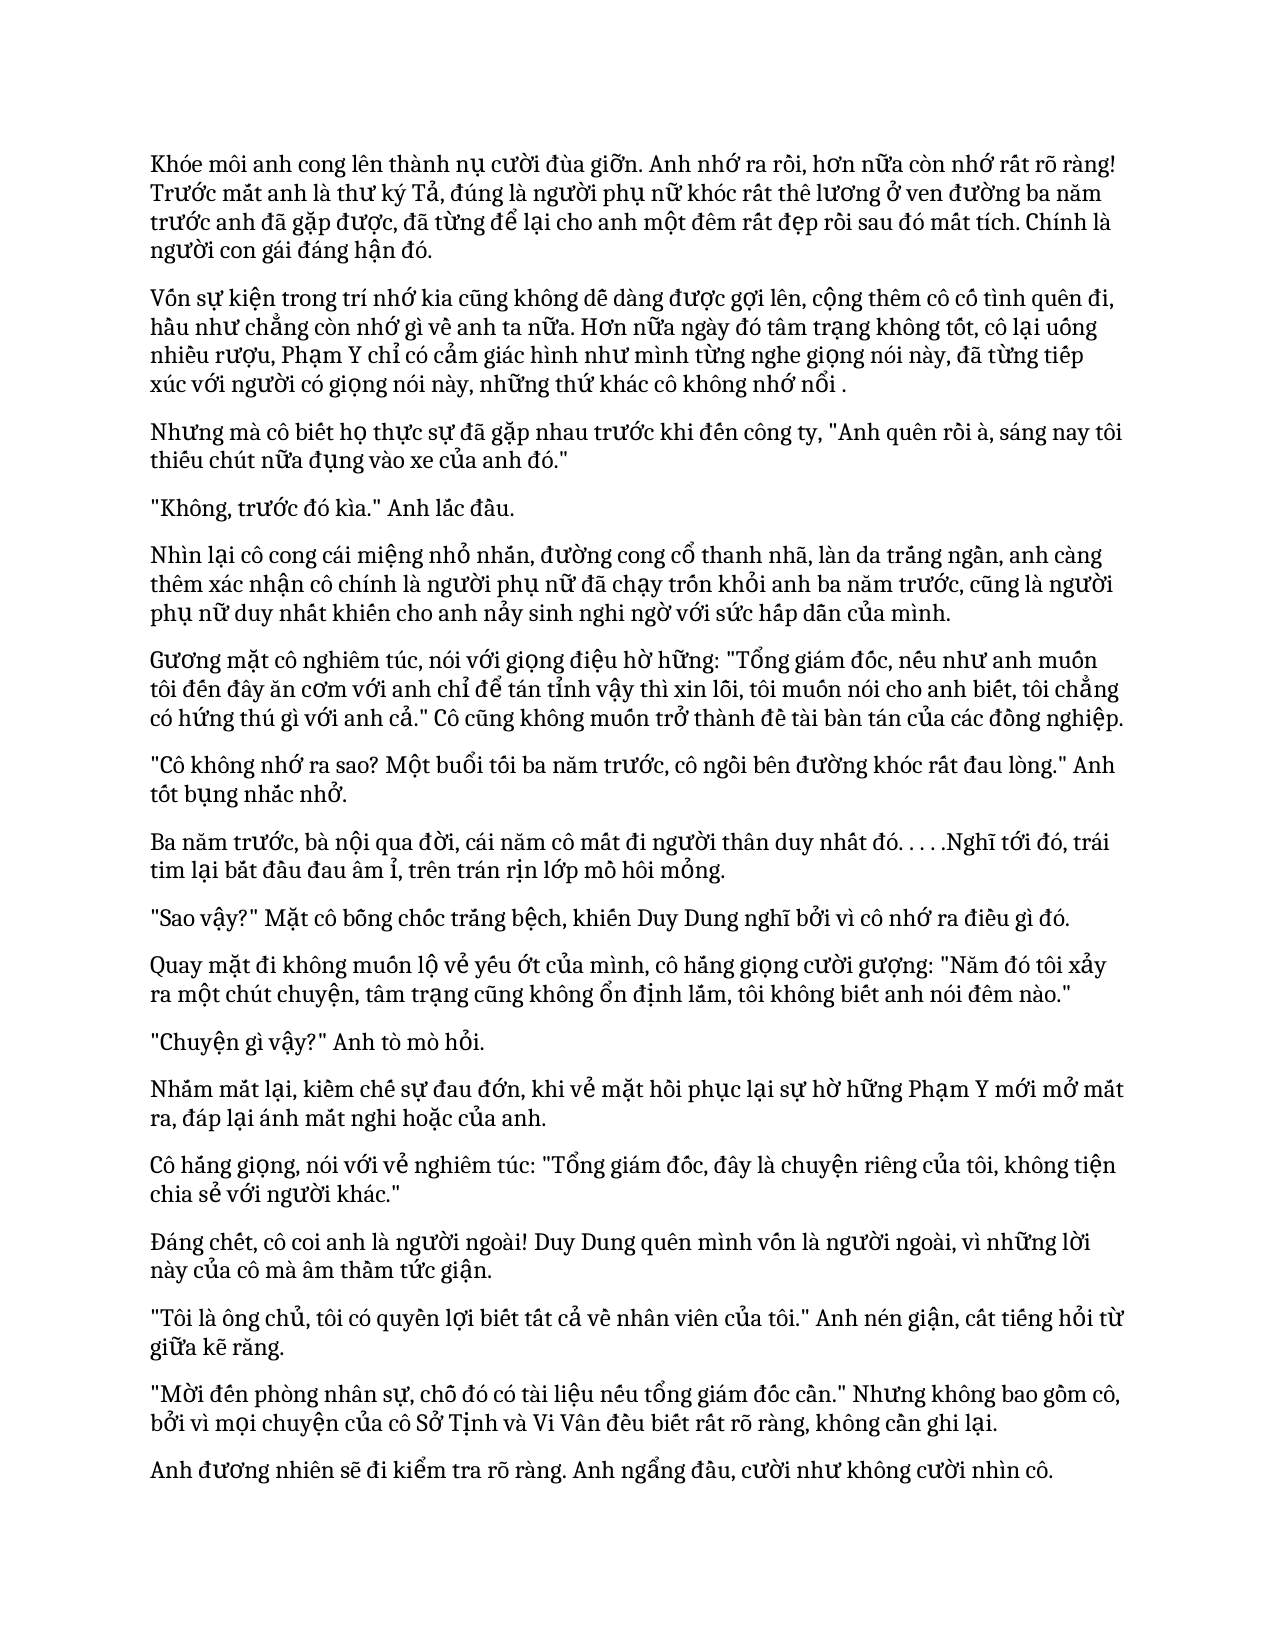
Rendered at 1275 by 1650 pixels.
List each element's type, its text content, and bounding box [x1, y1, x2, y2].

text "Tôi là ông chủ, tôi có quyền lợi biết tất cả về nhân viên của tôi." Anh nén giận, cất tiếng hỏi từ giữa kẽ răng. [150, 1304, 1125, 1361]
text Nhắm mắt lại, kiềm chế sự đau đớn, khi vẻ mặt hồi phục lại sự hờ hững Phạm Y mới mở mắt ra, đáp lại ánh mắt nghi hoặc của anh. [150, 1075, 1125, 1132]
text "Cô không nhớ ra sao? Một buổi tối ba năm trước, cô ngồi bên đường khóc rất đau lòng." Anh tốt bụng nhắc nhở. [150, 751, 1125, 809]
text Anh đương nhiên sẽ đi kiểm tra rõ ràng. Anh ngẩng đầu, cười như không cười nhìn cô. [150, 1456, 1125, 1485]
text "Không, trước đó kìa." Anh lắc đầu. [150, 494, 1125, 522]
text Vốn sự kiện trong trí nhớ kia cũng không dễ dàng được gợi lên, cộng thêm cô cố tình quên đi, hầu như chẳng còn nhớ gì về anh ta nữa. Hơn nữa ngày đó tâm trạng không tốt, cô lại uống nhiều rượu, Phạm Y chỉ có cảm giác hình như mình từng nghe giọng nói này, đã từng tiếp xúc với người có giọng nói này, những thứ khác cô không nhớ nổi . [150, 284, 1125, 399]
text Đáng chết, cô coi anh là người ngoài! Duy Dung quên mình vốn là người ngoài, vì những lời này của cô mà âm thầm tức giận. [150, 1227, 1125, 1285]
text Nhìn lại cô cong cái miệng nhỏ nhắn, đường cong cổ thanh nhã, làn da trắng ngần, anh càng thêm xác nhận cô chính là người phụ nữ đã chạy trốn khỏi anh ba năm trước, cũng là người phụ nữ duy nhất khiến cho anh nảy sinh nghi ngờ với sức hấp dẫn của mình. [150, 541, 1125, 627]
text "Chuyện gì vậy?" Anh tò mò hỏi. [150, 1027, 1125, 1056]
text "Mời đến phòng nhân sự, chỗ đó có tài liệu nếu tổng giám đốc cần." Nhưng không bao gồm cô, bởi vì mọi chuyện của cô Sở Tịnh và Vi Vân đều biết rất rõ ràng, không cần ghi lại. [150, 1380, 1125, 1437]
text "Sao vậy?" Mặt cô bỗng chốc trắng bệch, khiến Duy Dung nghĩ bởi vì cô nhớ ra điều gì đó. [150, 904, 1125, 932]
text Gương mặt cô nghiêm túc, nói với giọng điệu hờ hững: "Tổng giám đốc, nếu như anh muốn tôi đến đây ăn cơm với anh chỉ để tán tỉnh vậy thì xin lỗi, tôi muốn nói cho anh biết, tôi chẳng có hứng thú gì với anh cả." Cô cũng không muốn trở thành đề tài bàn tán của các đồng nghiệp. [150, 646, 1125, 732]
text Ba năm trước, bà nội qua đời, cái năm cô mất đi người thân duy nhất đó. . . . .Nghĩ tới đó, trái tim lại bắt đầu đau âm ỉ, trên trán rịn lớp mồ hôi mỏng. [150, 827, 1125, 885]
text Khóe môi anh cong lên thành nụ cười đùa giỡn. Anh nhớ ra rồi, hơn nữa còn nhớ rất rõ ràng! Trước mắt anh là thư ký Tả, đúng là người phụ nữ khóc rất thê lương ở ven đường ba năm trước anh đã gặp được, đã từng để lại cho anh một đêm rất đẹp rồi sau đó mất tích. Chính là người con gái đáng hận đó. [150, 150, 1125, 265]
text Nhưng mà cô biết họ thực sự đã gặp nhau trước khi đến công ty, "Anh quên rồi à, sáng nay tôi thiếu chút nữa đụng vào xe của anh đó." [150, 417, 1125, 475]
text Cô hắng giọng, nói với vẻ nghiêm túc: "Tổng giám đốc, đây là chuyện riêng của tôi, không tiện chia sẻ với người khác." [150, 1151, 1125, 1209]
text Quay mặt đi không muốn lộ vẻ yếu ớt của mình, cô hắng giọng cười gượng: "Năm đó tôi xảy ra một chút chuyện, tâm trạng cũng không ổn định lắm, tôi không biết anh nói đêm nào." [150, 951, 1125, 1009]
